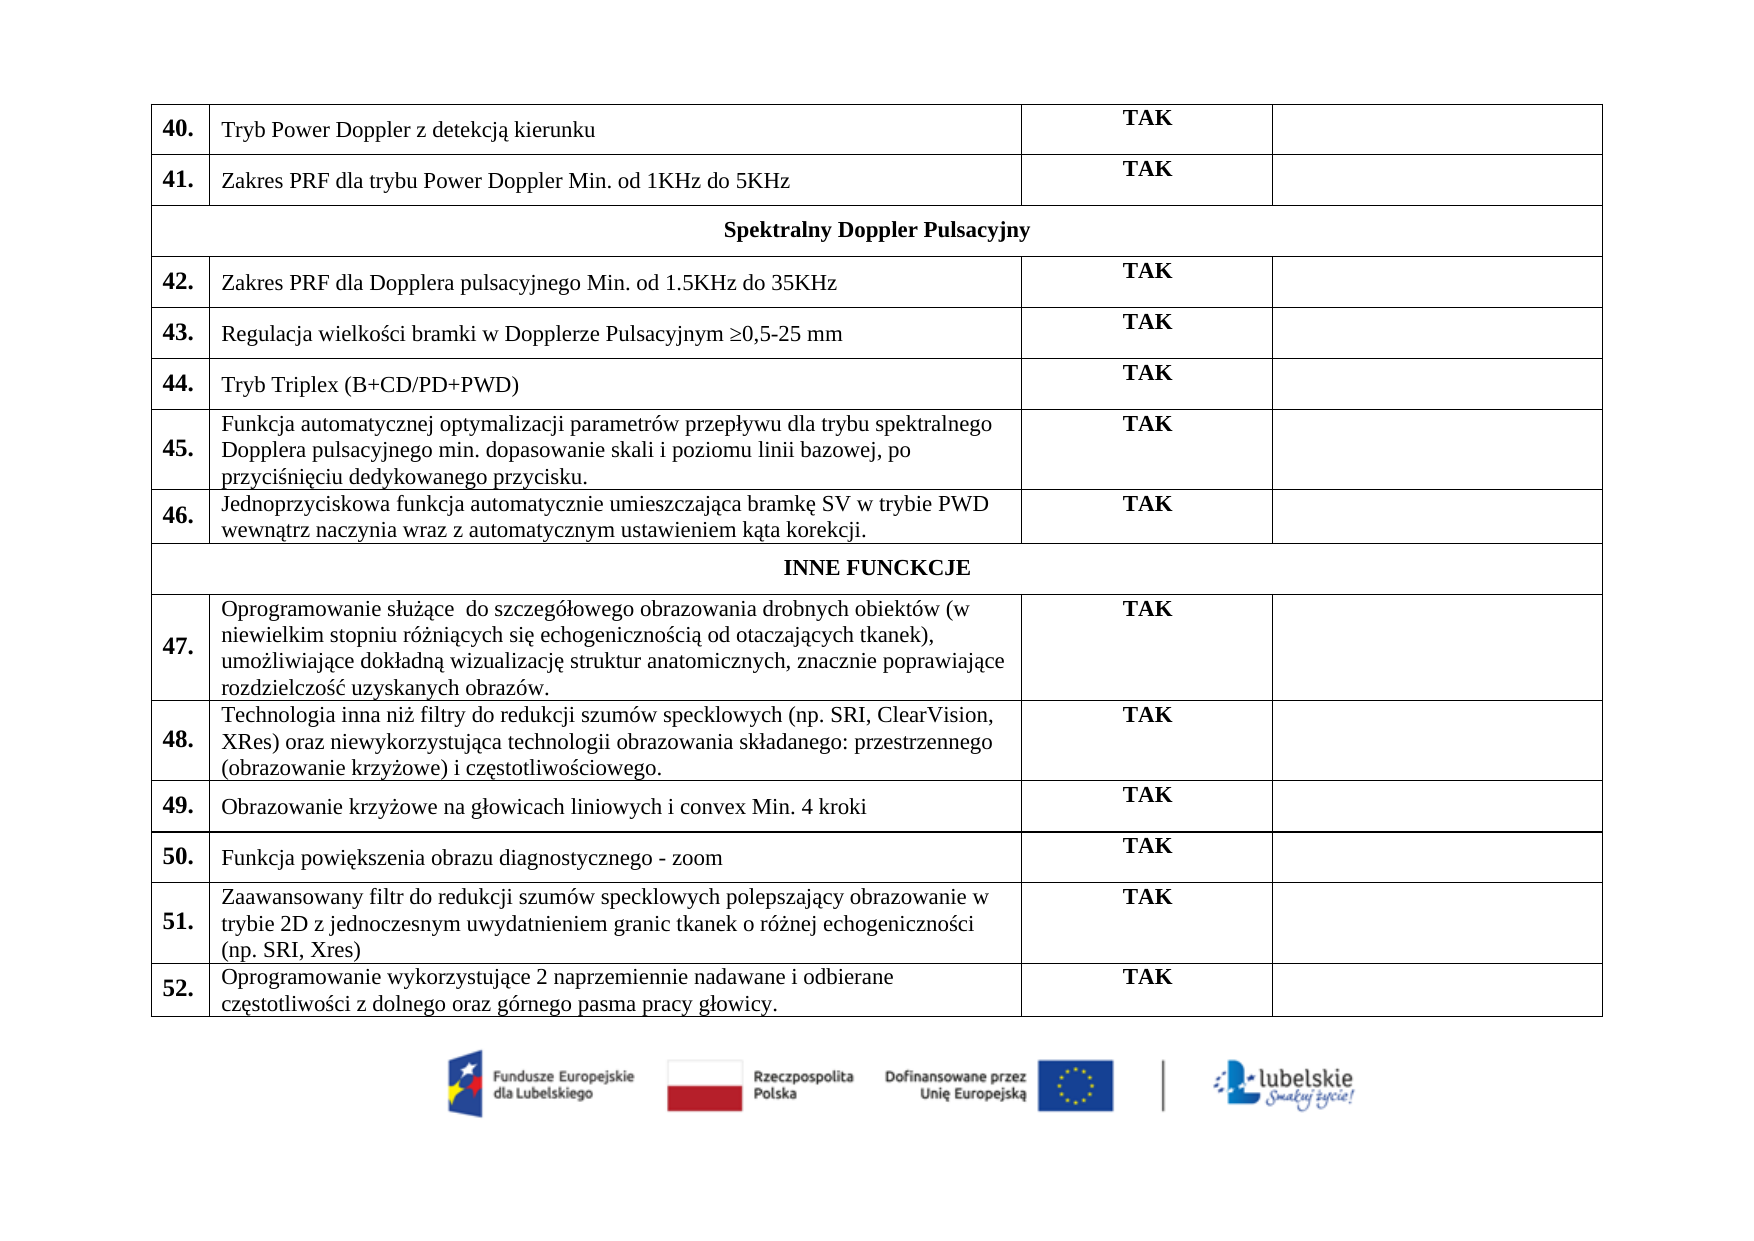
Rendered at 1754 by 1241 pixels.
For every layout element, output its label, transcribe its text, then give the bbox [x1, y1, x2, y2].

table_cell Jednoprzyciskowa funkcja automatycznie umieszczająca bramkę SV w trybie PWD wewnątrz naczynia wraz z automatycznym ustawieniem kąta korekcji. [210, 490, 1021, 543]
table_cell [152, 781, 209, 831]
table_cell [152, 105, 209, 154]
table_cell [152, 964, 209, 1016]
table_cell TAK [1022, 490, 1272, 543]
table_cell [1273, 155, 1602, 205]
table_cell Zaawansowany filtr do redukcji szumów specklowych polepszający obrazowanie w trybie 2D z jednoczesnym uwydatnieniem granic tkanek o różnej echogeniczności (np. SRI, Xres) [210, 883, 1021, 962]
table_cell Spektralny Doppler Pulsacyjny [152, 206, 1602, 256]
table_cell [1273, 701, 1602, 780]
table_cell [1273, 490, 1602, 543]
table_cell TAK [1022, 155, 1272, 205]
table_cell [1273, 833, 1602, 882]
table_cell [152, 155, 209, 205]
table_cell Zakres PRF dla trybu Power Doppler Min. od 1KHz do 5KHz [210, 155, 1021, 205]
table_cell TAK [1022, 781, 1272, 831]
table_cell [1273, 781, 1602, 831]
table_cell Funkcja powiększenia obrazu diagnostycznego - zoom [210, 833, 1021, 882]
table_cell TAK [1022, 105, 1272, 154]
table_cell [152, 410, 209, 489]
table_cell [1273, 359, 1602, 409]
table_cell [152, 257, 209, 307]
table_cell Oprogramowanie służące do szczegółowego obrazowania drobnych obiektów (w niewielkim stopniu różniących się echogenicznością od otaczających tkanek), umożliwiające dokładną wizualizację struktur anatomicznych, znacznie poprawiające rozdzielczość uzyskanych obrazów. [210, 595, 1021, 700]
table_cell TAK [1022, 964, 1272, 1016]
table_cell [152, 490, 209, 543]
table_cell TAK [1022, 883, 1272, 962]
table_cell [152, 308, 209, 358]
table_cell TAK [1022, 833, 1272, 882]
table_cell Tryb Power Doppler z detekcją kierunku [210, 105, 1021, 154]
table_cell [152, 833, 209, 882]
table_cell INNE FUNCKCJE [152, 544, 1602, 594]
table_cell [1273, 257, 1602, 307]
table_cell Oprogramowanie wykorzystujące 2 naprzemiennie nadawane i odbierane częstotliwości z dolnego oraz górnego pasma pracy głowicy. [210, 964, 1021, 1016]
table_cell Technologia inna niż filtry do redukcji szumów specklowych (np. SRI, ClearVision, XRes) oraz niewykorzystująca technologii obrazowania składanego: przestrzennego (obrazowanie krzyżowe) i częstotliwościowego. [210, 701, 1021, 780]
table_cell TAK [1022, 701, 1272, 780]
table_cell [1273, 964, 1602, 1016]
table_cell Regulacja wielkości bramki w Dopplerze Pulsacyjnym ≥0,5-25 mm [210, 308, 1021, 358]
table_cell [1273, 410, 1602, 489]
table_cell [1273, 105, 1602, 154]
table_cell TAK [1022, 359, 1272, 409]
table_cell TAK [1022, 595, 1272, 700]
table_cell [152, 595, 209, 700]
table_cell [1273, 595, 1602, 700]
table_cell [152, 701, 209, 780]
table_cell Funkcja automatycznej optymalizacji parametrów przepływu dla trybu spektralnego Dopplera pulsacyjnego min. dopasowanie skali i poziomu linii bazowej, po przyciśnięciu dedykowanego przycisku. [210, 410, 1021, 489]
table_cell Obrazowanie krzyżowe na głowicach liniowych i convex Min. 4 kroki [210, 781, 1021, 831]
table_cell [152, 883, 209, 962]
table_cell [1273, 883, 1602, 962]
picture [428, 1030, 1374, 1138]
table_cell Tryb Triplex (B+CD/PD+PWD) [210, 359, 1021, 409]
table_cell TAK [1022, 410, 1272, 489]
table_cell TAK [1022, 257, 1272, 307]
table_cell TAK [1022, 308, 1272, 358]
table_cell [152, 359, 209, 409]
table_cell Zakres PRF dla Dopplera pulsacyjnego Min. od 1.5KHz do 35KHz [210, 257, 1021, 307]
table_cell [1273, 308, 1602, 358]
